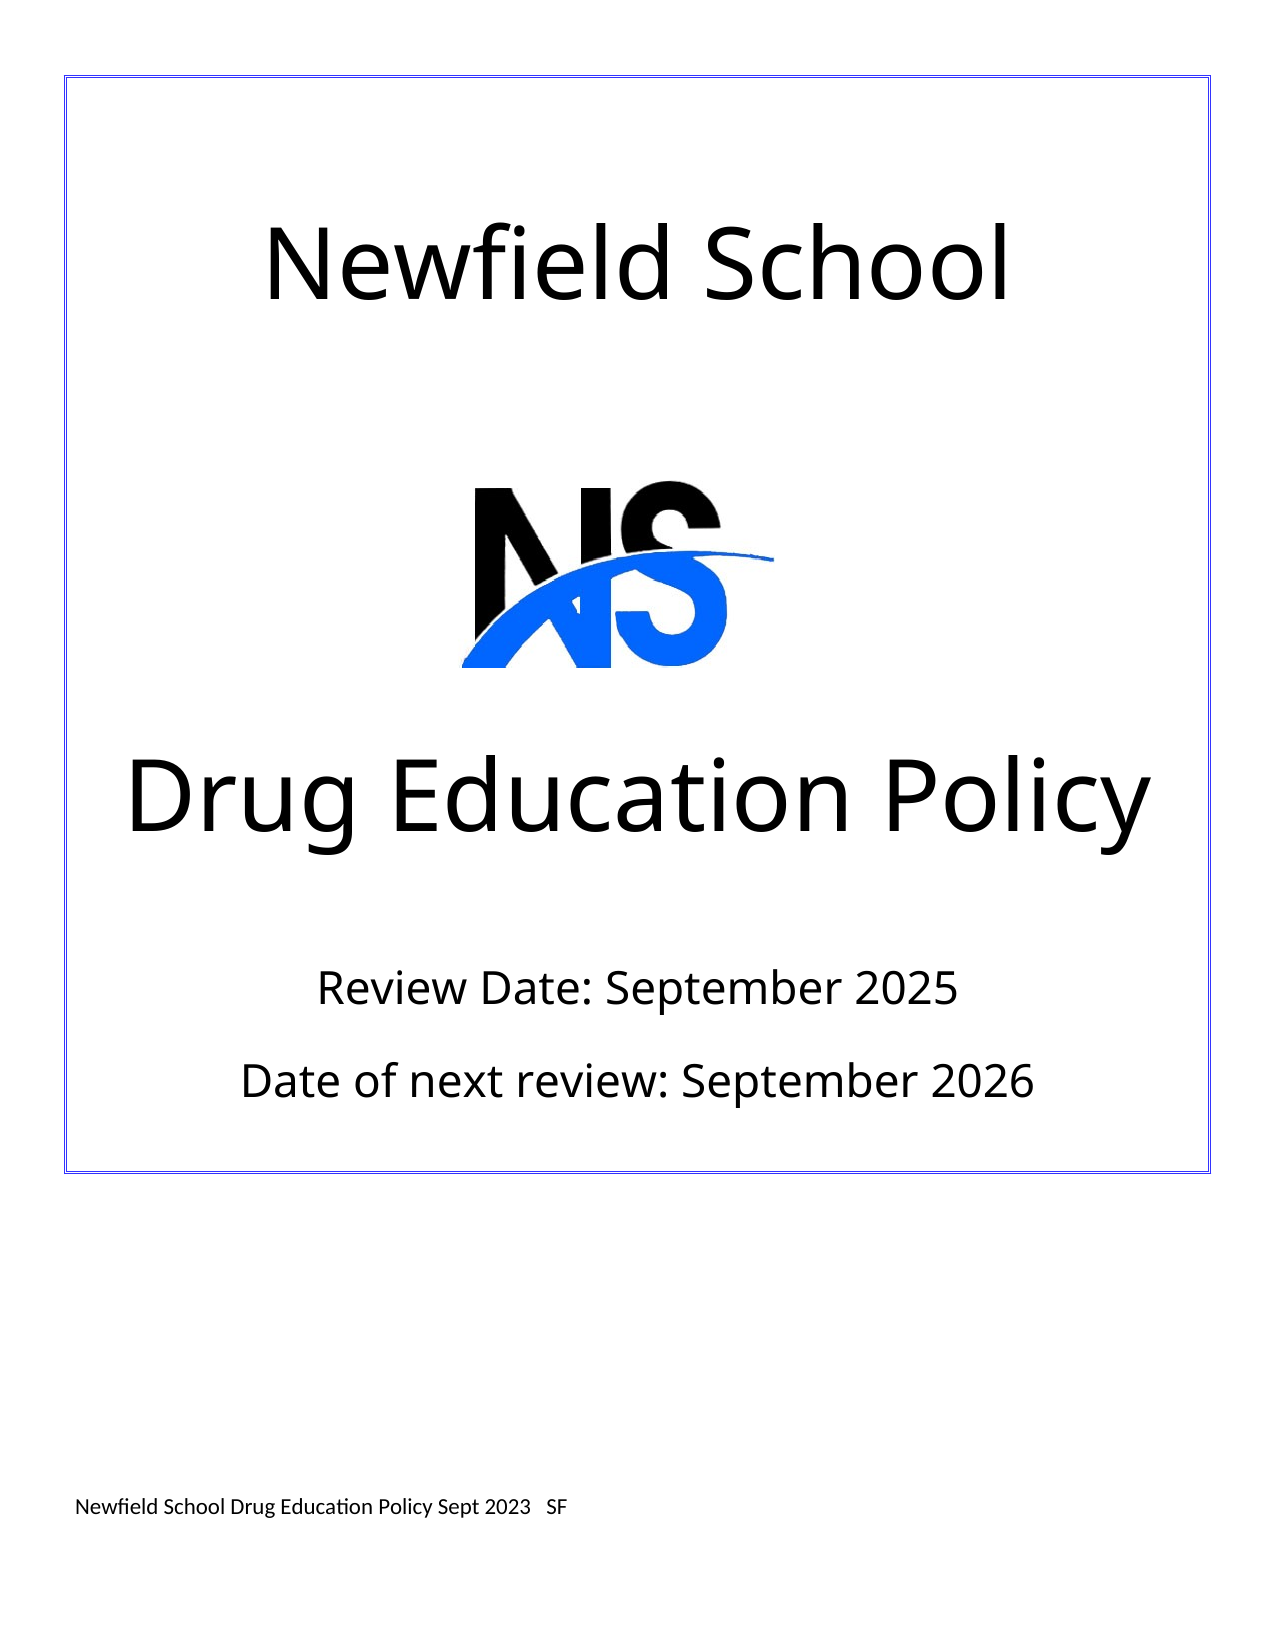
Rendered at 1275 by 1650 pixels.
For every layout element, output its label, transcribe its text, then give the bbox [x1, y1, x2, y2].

text Date of next review: September 2026 [67, 1043, 1208, 1111]
text Drug Education Policy [67, 720, 1208, 861]
picture [456, 472, 775, 666]
text Review Date: September 2025 [67, 951, 1208, 1018]
text Newfield School [67, 187, 1208, 329]
